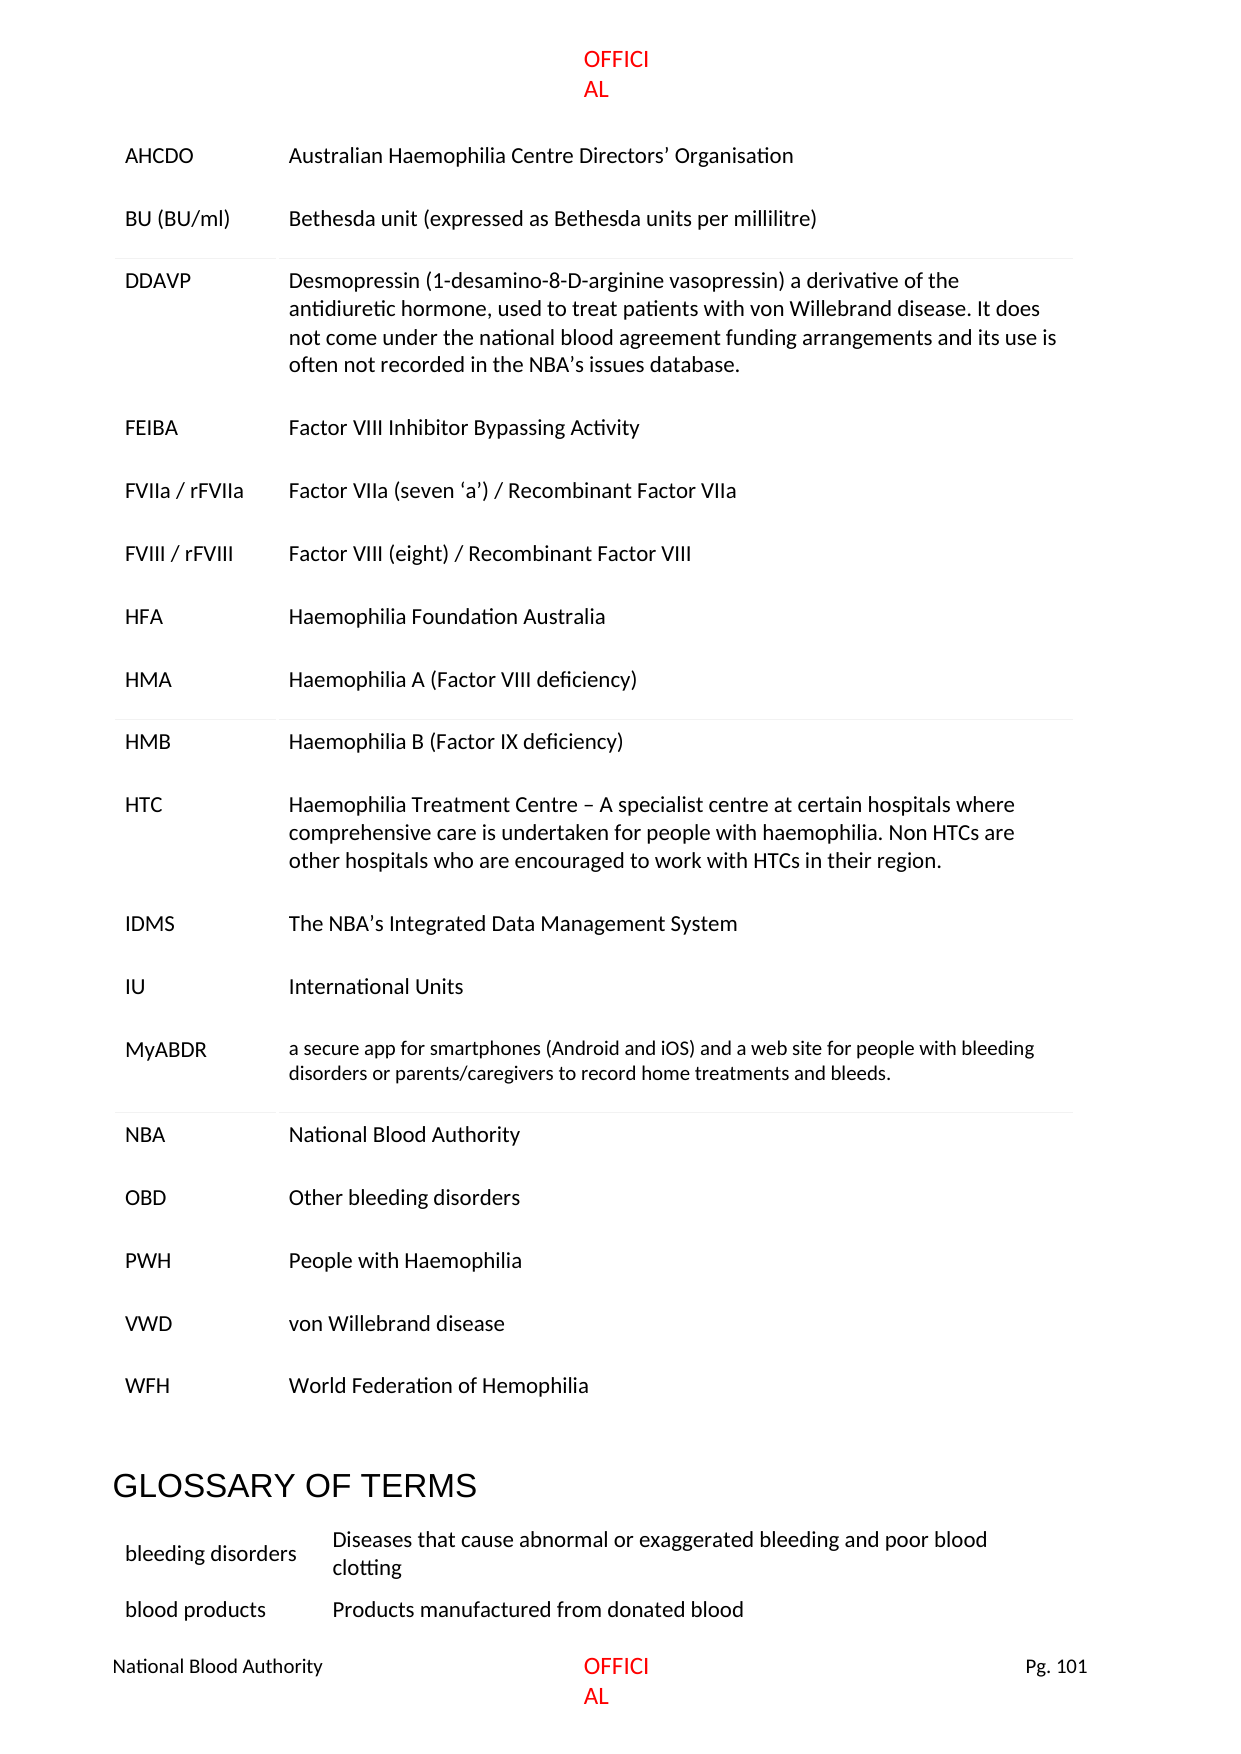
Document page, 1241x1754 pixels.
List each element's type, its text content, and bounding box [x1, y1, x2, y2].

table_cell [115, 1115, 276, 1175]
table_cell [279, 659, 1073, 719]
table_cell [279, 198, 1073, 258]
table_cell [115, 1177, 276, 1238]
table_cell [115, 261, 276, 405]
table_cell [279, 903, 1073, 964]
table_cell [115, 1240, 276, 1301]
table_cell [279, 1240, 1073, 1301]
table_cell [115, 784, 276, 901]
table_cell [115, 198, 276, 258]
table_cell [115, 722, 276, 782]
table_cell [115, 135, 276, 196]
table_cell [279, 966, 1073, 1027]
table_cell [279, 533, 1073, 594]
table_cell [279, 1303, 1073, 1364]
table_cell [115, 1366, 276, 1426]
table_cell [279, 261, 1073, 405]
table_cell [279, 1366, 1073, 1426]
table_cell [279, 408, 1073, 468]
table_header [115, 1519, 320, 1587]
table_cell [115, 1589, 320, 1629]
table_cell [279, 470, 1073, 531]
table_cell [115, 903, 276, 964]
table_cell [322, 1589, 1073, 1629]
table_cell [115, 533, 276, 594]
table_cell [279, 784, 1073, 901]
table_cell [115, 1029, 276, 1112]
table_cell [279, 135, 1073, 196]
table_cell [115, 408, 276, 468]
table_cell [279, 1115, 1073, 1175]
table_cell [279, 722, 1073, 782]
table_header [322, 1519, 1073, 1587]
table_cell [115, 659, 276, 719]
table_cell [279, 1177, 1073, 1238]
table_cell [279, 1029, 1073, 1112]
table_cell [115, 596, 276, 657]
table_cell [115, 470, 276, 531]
subtitle Glossary of terms [112, 1466, 1073, 1504]
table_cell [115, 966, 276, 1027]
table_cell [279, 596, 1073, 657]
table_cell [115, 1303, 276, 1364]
